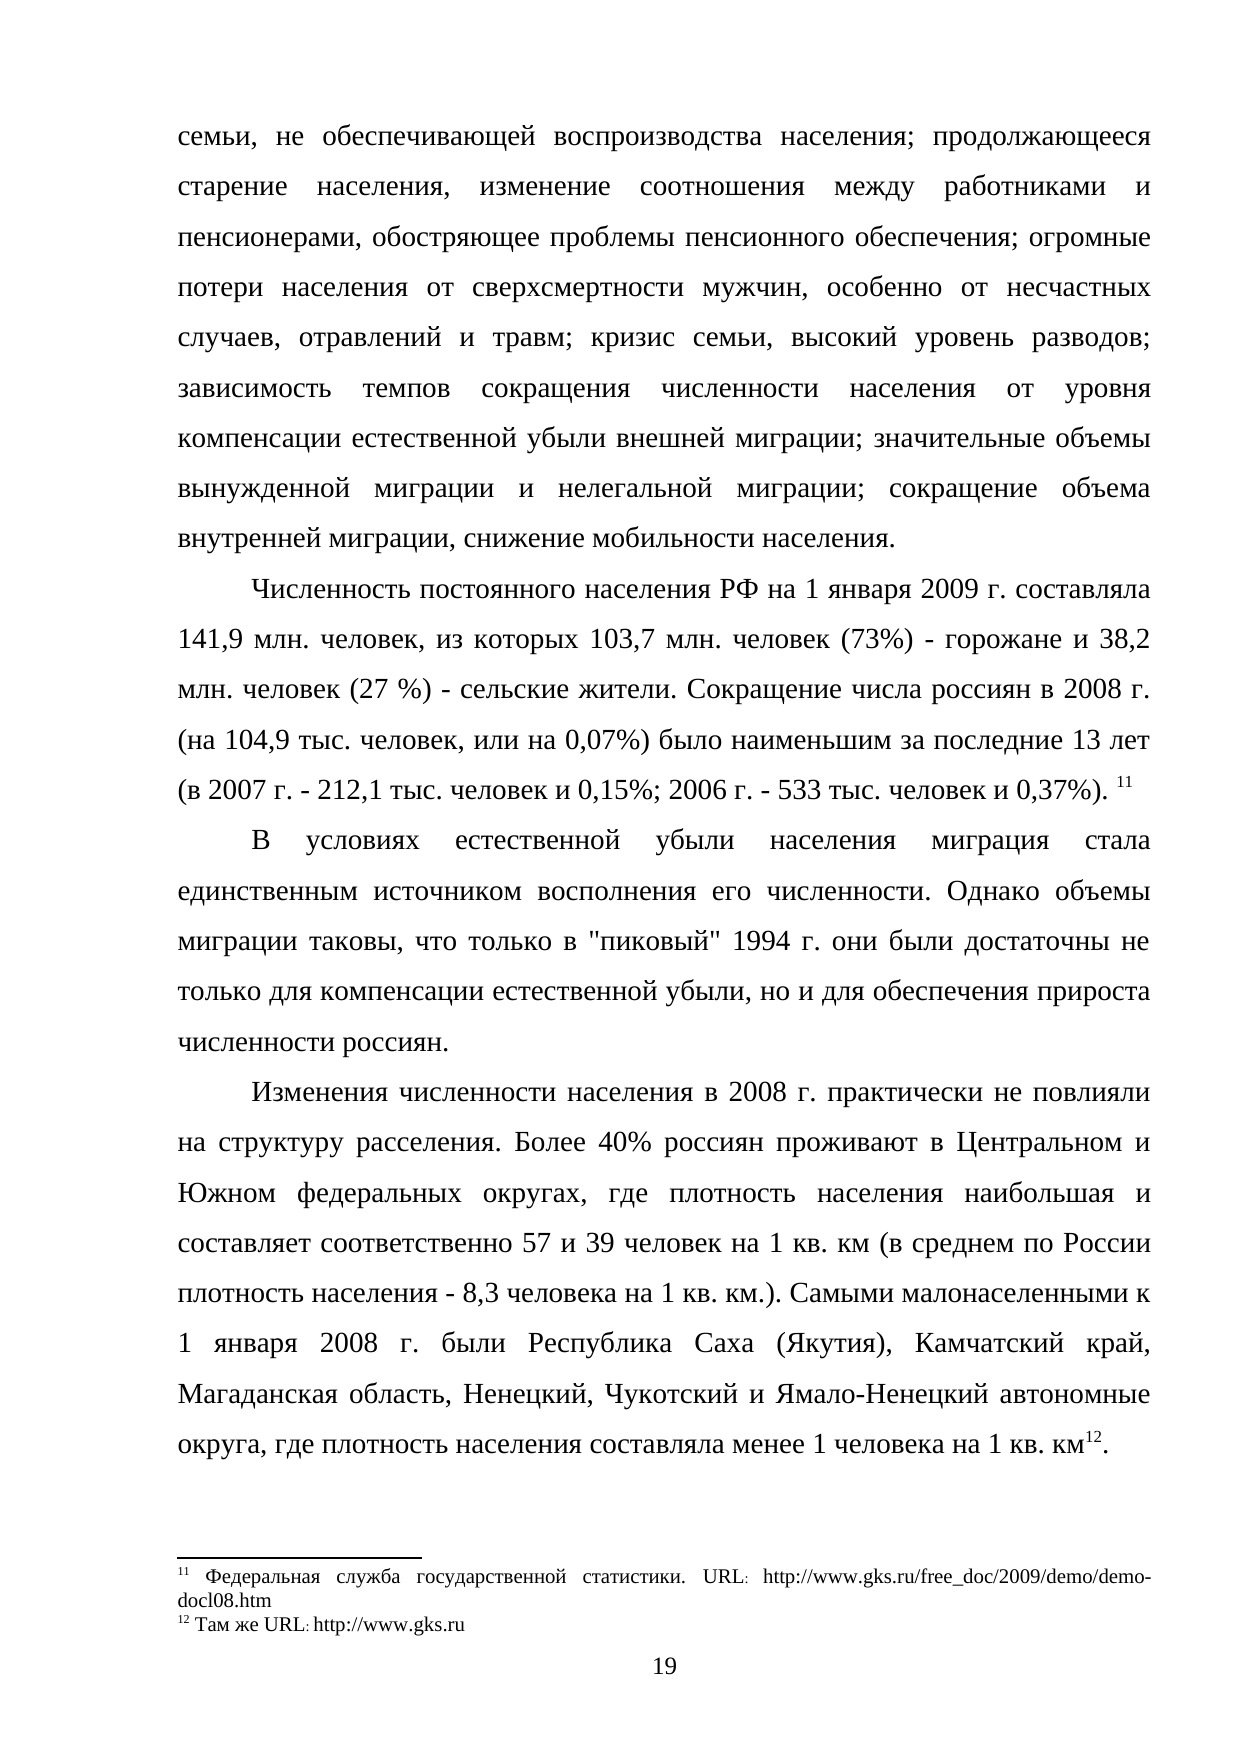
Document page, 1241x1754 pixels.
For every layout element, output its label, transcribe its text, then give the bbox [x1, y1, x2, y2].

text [177, 118, 1152, 554]
text Численность постоянного населения РФ на 1 января 2009 г. составляла 141,9 млн. человек, из которых 103,7 млн. человек (73%) - горожане и 38,2 млн. человек (27 %) - сельские жители. Сокращение числа россиян в 2008 г. (на 104,9 тыс. человек, или на 0,07%) было наименьшим за последние 13 лет (в . - 212,1 тыс. человек и 0,15%; . - 533 тыс. человек и 0,37%). [177, 571, 1152, 806]
text Изменения численности населения в 2008 г. практически не повлияли на структуру расселения. Более 40% россиян проживают в Центральном и Южном федеральных округах, где плотность населения наибольшая и составляет соответственно 57 и 39 человек на 1 кв. км (в среднем по России плотность населения - 8,3 человека на 1 кв. км.). Самыми малонаселенными к 1 января 2008 г. были Республика Саха (Якутия), Камчатский край, Магаданская область, Ненецкий, Чукотский и Ямало-Ненецкий автономные округа, где плотность населения составляла менее 1 человека на 1 кв. км. [177, 1074, 1152, 1460]
text В условиях естественной убыли населения миграция стала единственным источником восполнения его численности. Однако объемы миграции таковы, что только в "пиковый" 1994 г. они были достаточны не только для компенсации естественной убыли, но и для обеспечения прироста численности россиян. [177, 822, 1152, 1057]
